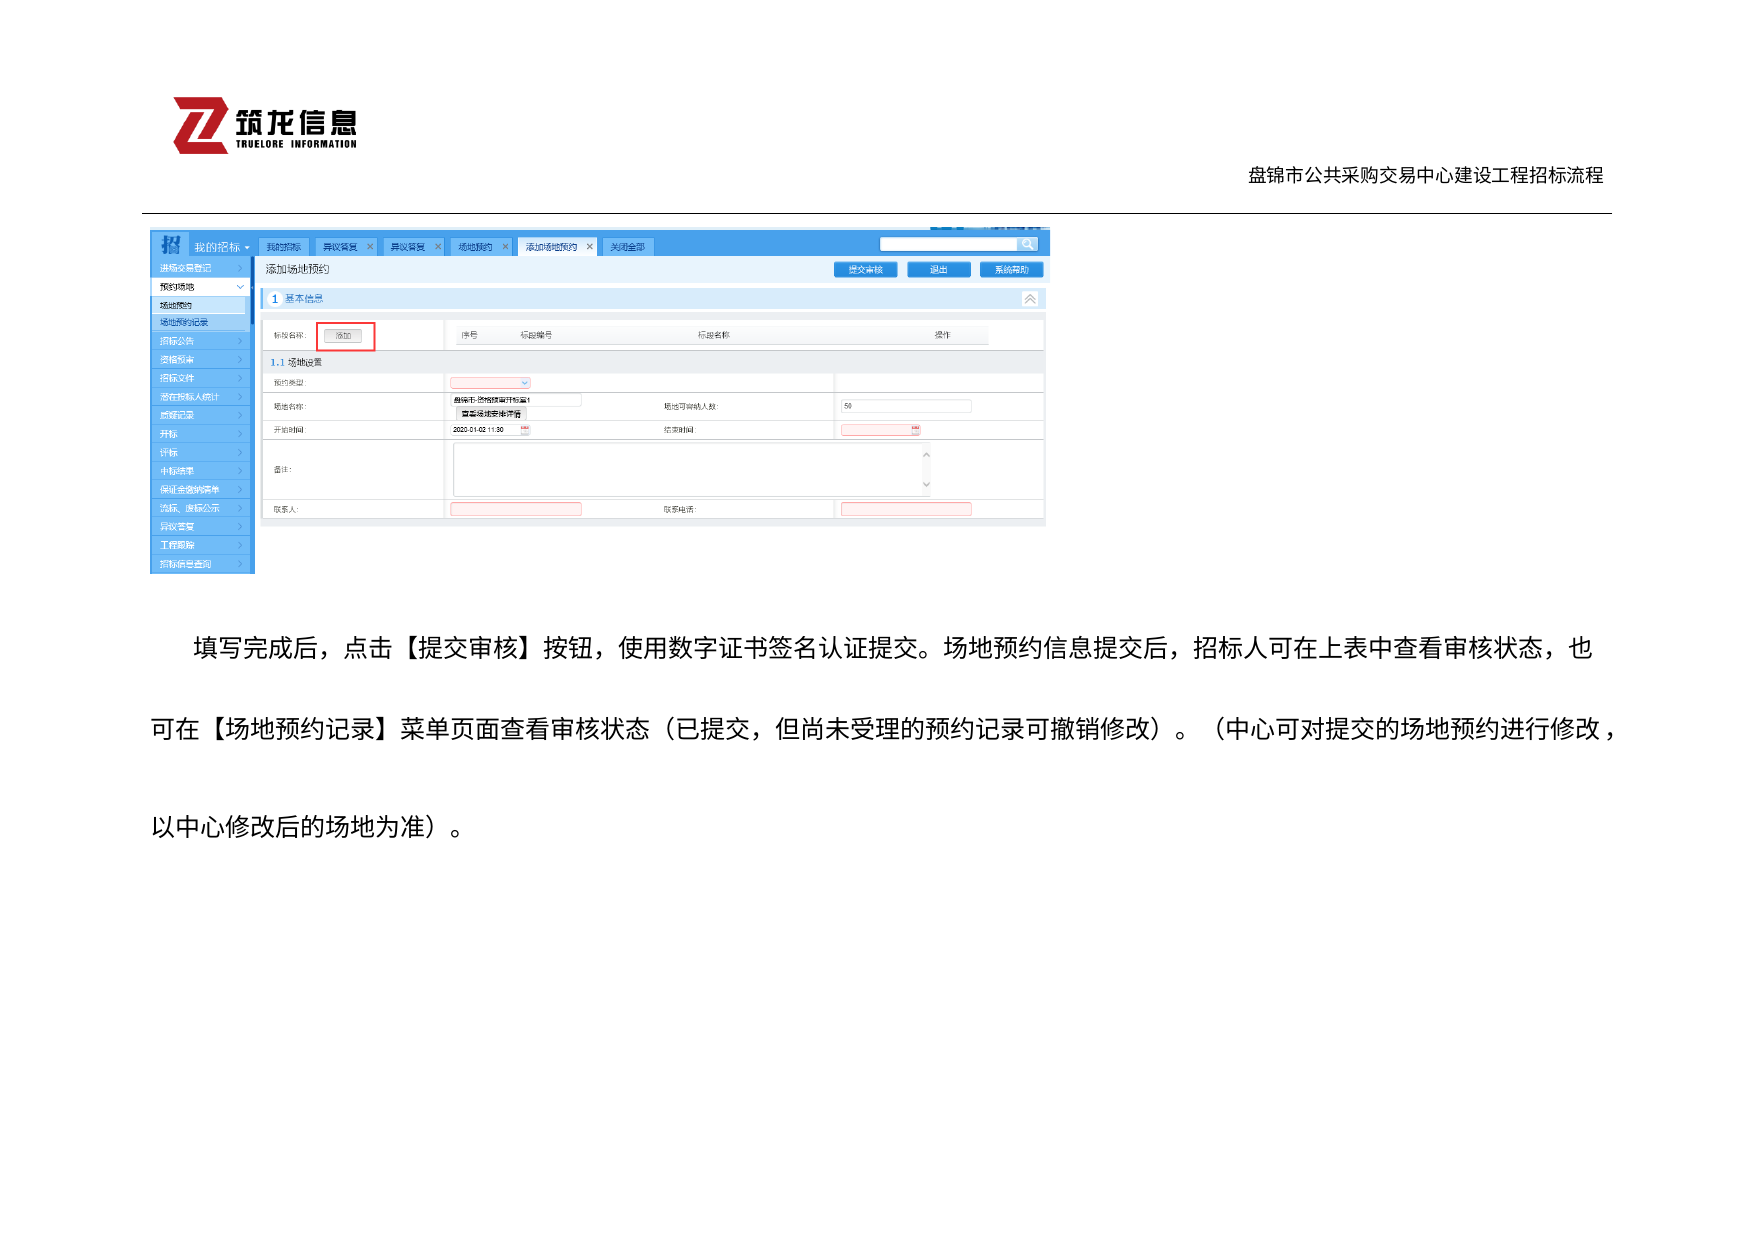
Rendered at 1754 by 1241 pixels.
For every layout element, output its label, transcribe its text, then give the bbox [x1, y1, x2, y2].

text 可在【场地预约记录】菜单页面查看审核状态（已提交，但尚未受理的预约记录可撤销修改）。（中心可对提交的场地预约进行修改，以中心修改后的场地为准）。 [150, 695, 1604, 858]
picture [150, 227, 1050, 574]
text 填写完成后，点击【提交审核】按钮，使用数字证书签名认证提交。场地预约信息提交后，招标人可在上表中查看审核状态，也 [150, 614, 1604, 679]
picture [167, 95, 356, 161]
